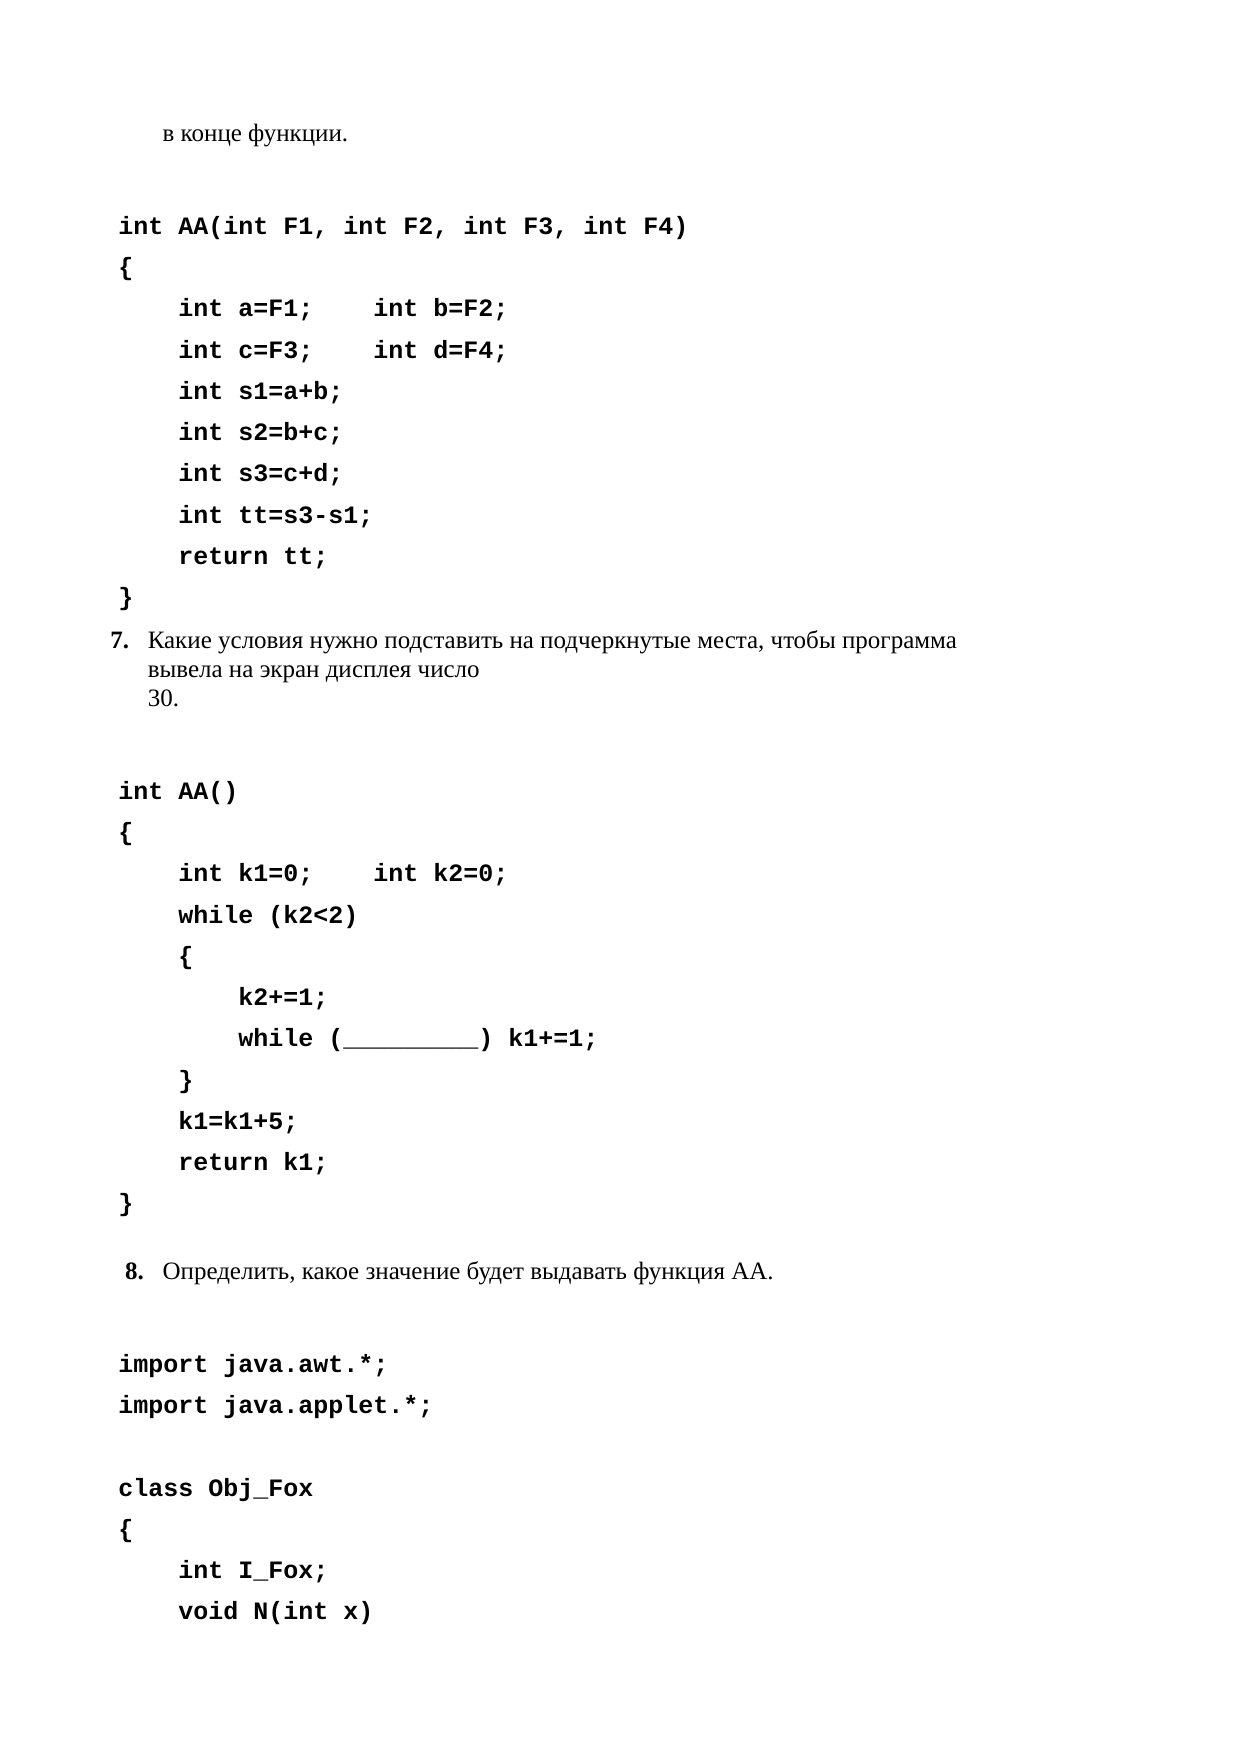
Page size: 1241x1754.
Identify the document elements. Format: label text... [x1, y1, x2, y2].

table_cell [107, 1256, 974, 1627]
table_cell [107, 118, 974, 626]
table_cell Какие условия нужно подставить на подчеркнутые места, чтобы программа вывела на экран дисплея число 30. int AA() { int k1=0; int k2=0; while (k2<2) { k2+=1; while (_________) k1+=1; } k1=k1+5; return k1; } [107, 626, 974, 1256]
